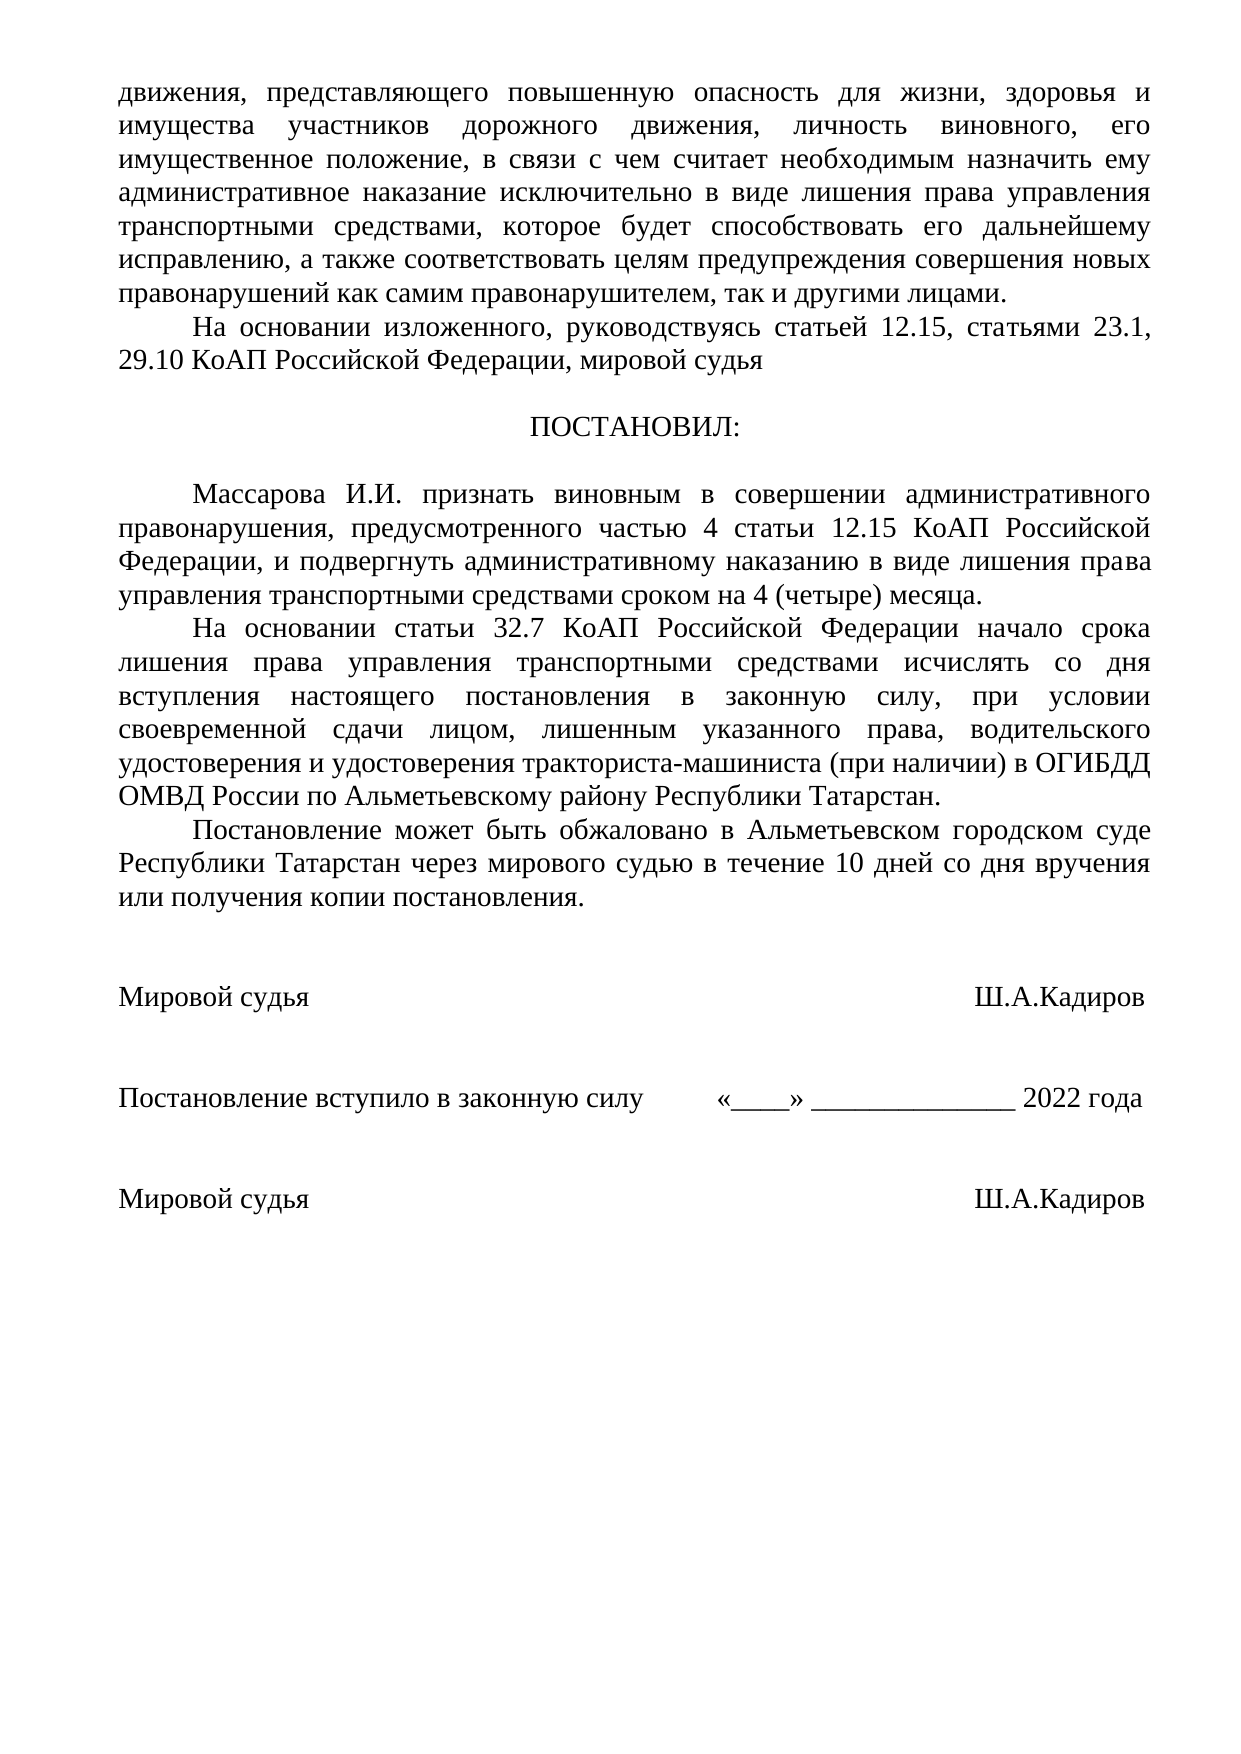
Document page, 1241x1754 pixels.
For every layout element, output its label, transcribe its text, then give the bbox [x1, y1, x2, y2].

text Постановление может быть обжаловано в Альметьевском городском суде Республики Татарстан через мирового судью в течение 10 дней со дня вручения или получения копии постановления. [118, 812, 1152, 912]
text На основании статьи 32.7 КоАП Российской Федерации начало срока лишения права управления транспортными средствами исчислять со дня вступления настоящего постановления в законную силу, при условии своевременной сдачи лицом, лишенным указанного права, водительского удостоверения и удостоверения тракториста-машиниста (при наличии) в ОГИБДД ОМВД России по Альметьевскому району Республики Татарстан. [118, 611, 1152, 812]
text Постановление вступило в законную силу «____» ______________ 2022 года [118, 1080, 1152, 1114]
text Мировой судья Ш.А.Кадиров [118, 979, 1152, 1013]
text ПОСТАНОВИЛ: [118, 409, 1152, 443]
text На основании изложенного, руководствуясь статьей 12.15, статьями 23.1, 29.10 КоАП Российской Федерации, мировой судья [118, 309, 1152, 376]
text Массарова И.И. признать виновным в совершении административного правонарушения, предусмотренного частью 4 статьи 12.15 КоАП Российской Федерации, и подвергнуть административному наказанию в виде лишения права управления транспортными средствами сроком на 4 (четыре) месяца. [118, 476, 1152, 611]
text Мировой судья Ш.А.Кадиров [118, 1181, 1152, 1214]
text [118, 74, 1152, 309]
